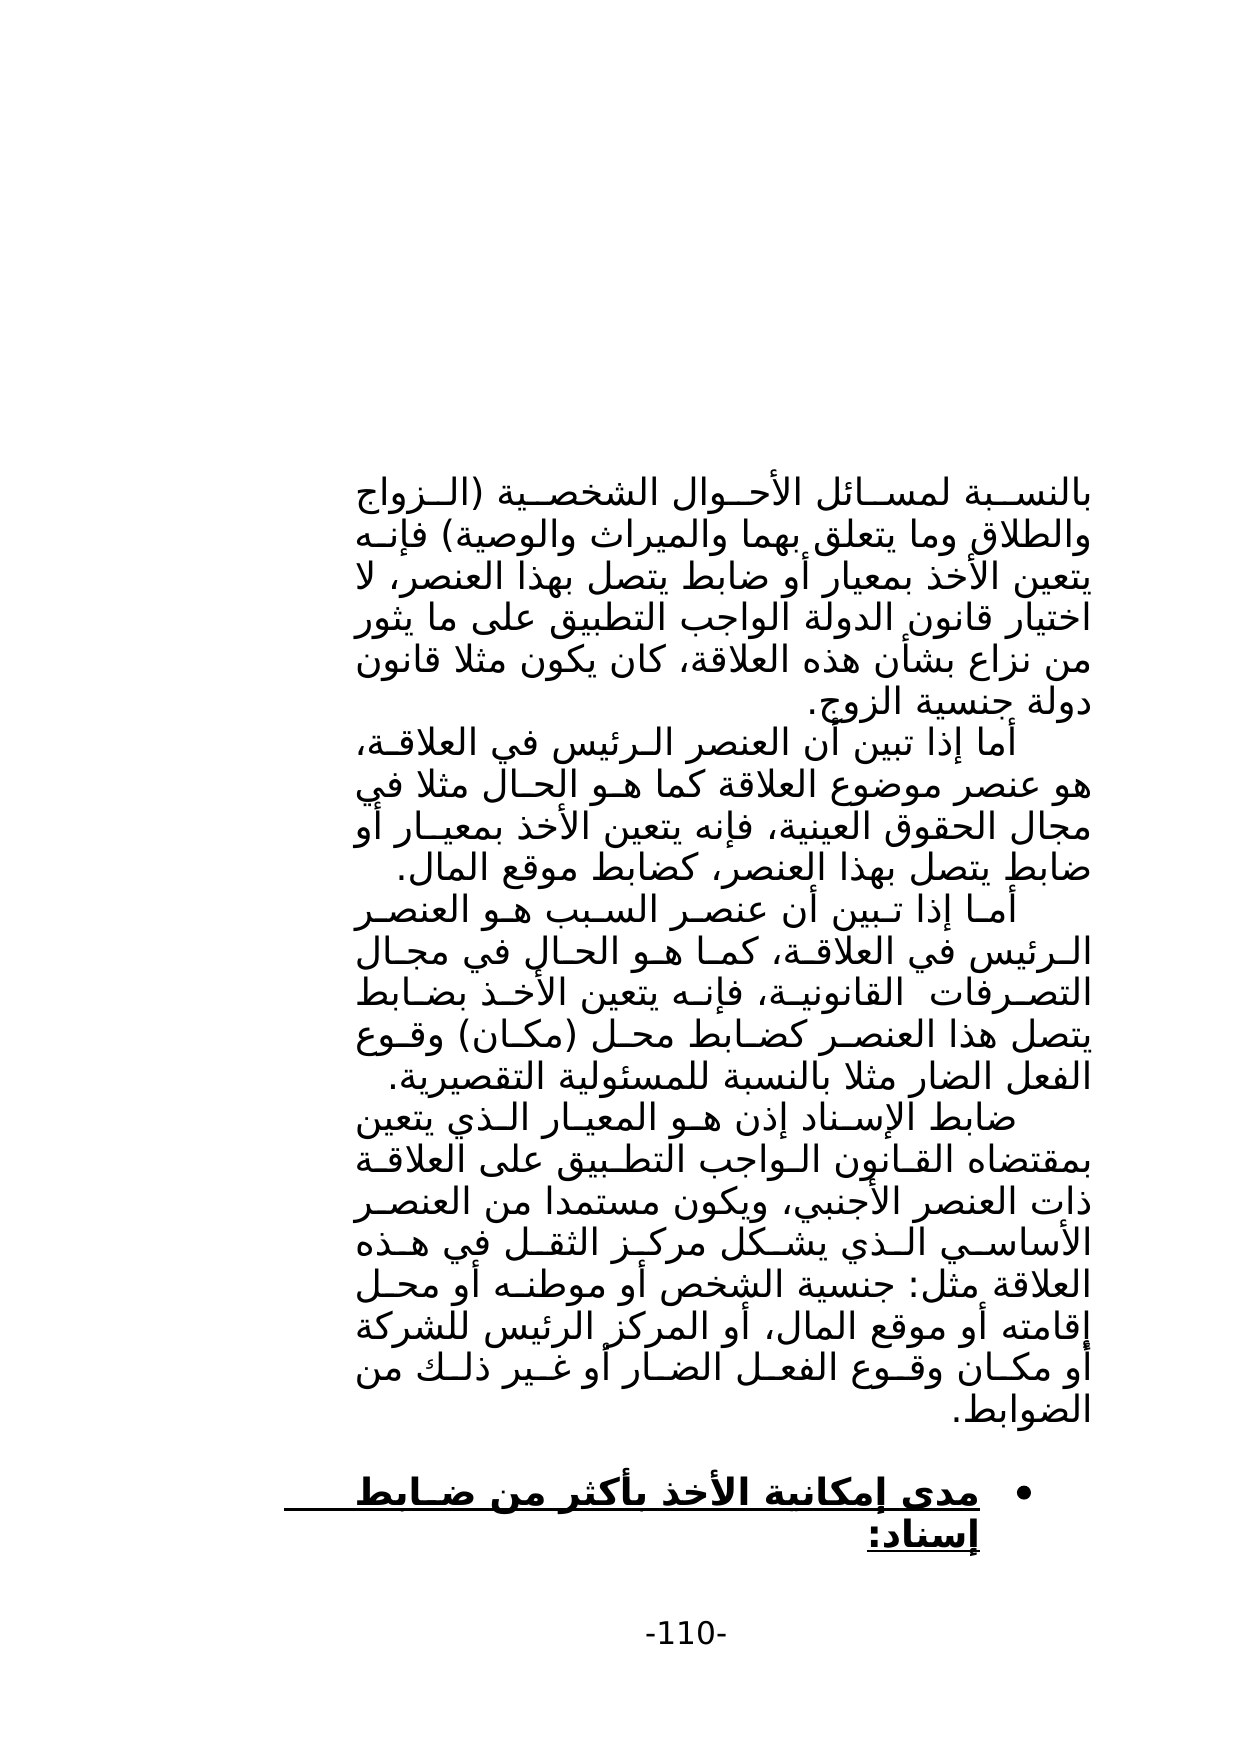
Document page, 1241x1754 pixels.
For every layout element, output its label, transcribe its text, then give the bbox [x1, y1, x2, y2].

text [354, 472, 1092, 722]
text ضابط الإسناد إذن هو المعيار الذي يتعين بمقتضاه القانون الواجب التطبيق على العلاقة ذات العنصر الأجنبي، ويكون مستمدا من العنصر الأساسي الذي يشكل مركز الثقل في هذه العلاقة مثل: جنسية الشخص أو موطنه أو محل إقامته أو موقع المال، أو المركز الرئيس للشركة أو مكان وقوع الفعل الضار أو غير ذلك من الضوابط. [354, 1097, 1092, 1431]
text أما إذا تبين أن عنصر السبب هو العنصر الرئيس في العلاقة، كما هو الحال في مجال التصرفات القانونية، فإنه يتعين الأخذ بضابط يتصل هذا العنصر كضابط محل (مكان) وقوع الفعل الضار مثلا بالنسبة للمسئولية التقصيرية. [354, 889, 1092, 1097]
list مدى إمكانية الأخذ بأكثر من ضابط إسناد: [354, 1472, 1017, 1556]
text أما إذا تبين أن العنصر الرئيس في العلاقة، هو عنصر موضوع العلاقة كما هو الحال مثلا في مجال الحقوق العينية، فإنه يتعين الأخذ بمعيار أو ضابط يتصل بهذا العنصر، كضابط موقع المال. [354, 722, 1092, 889]
